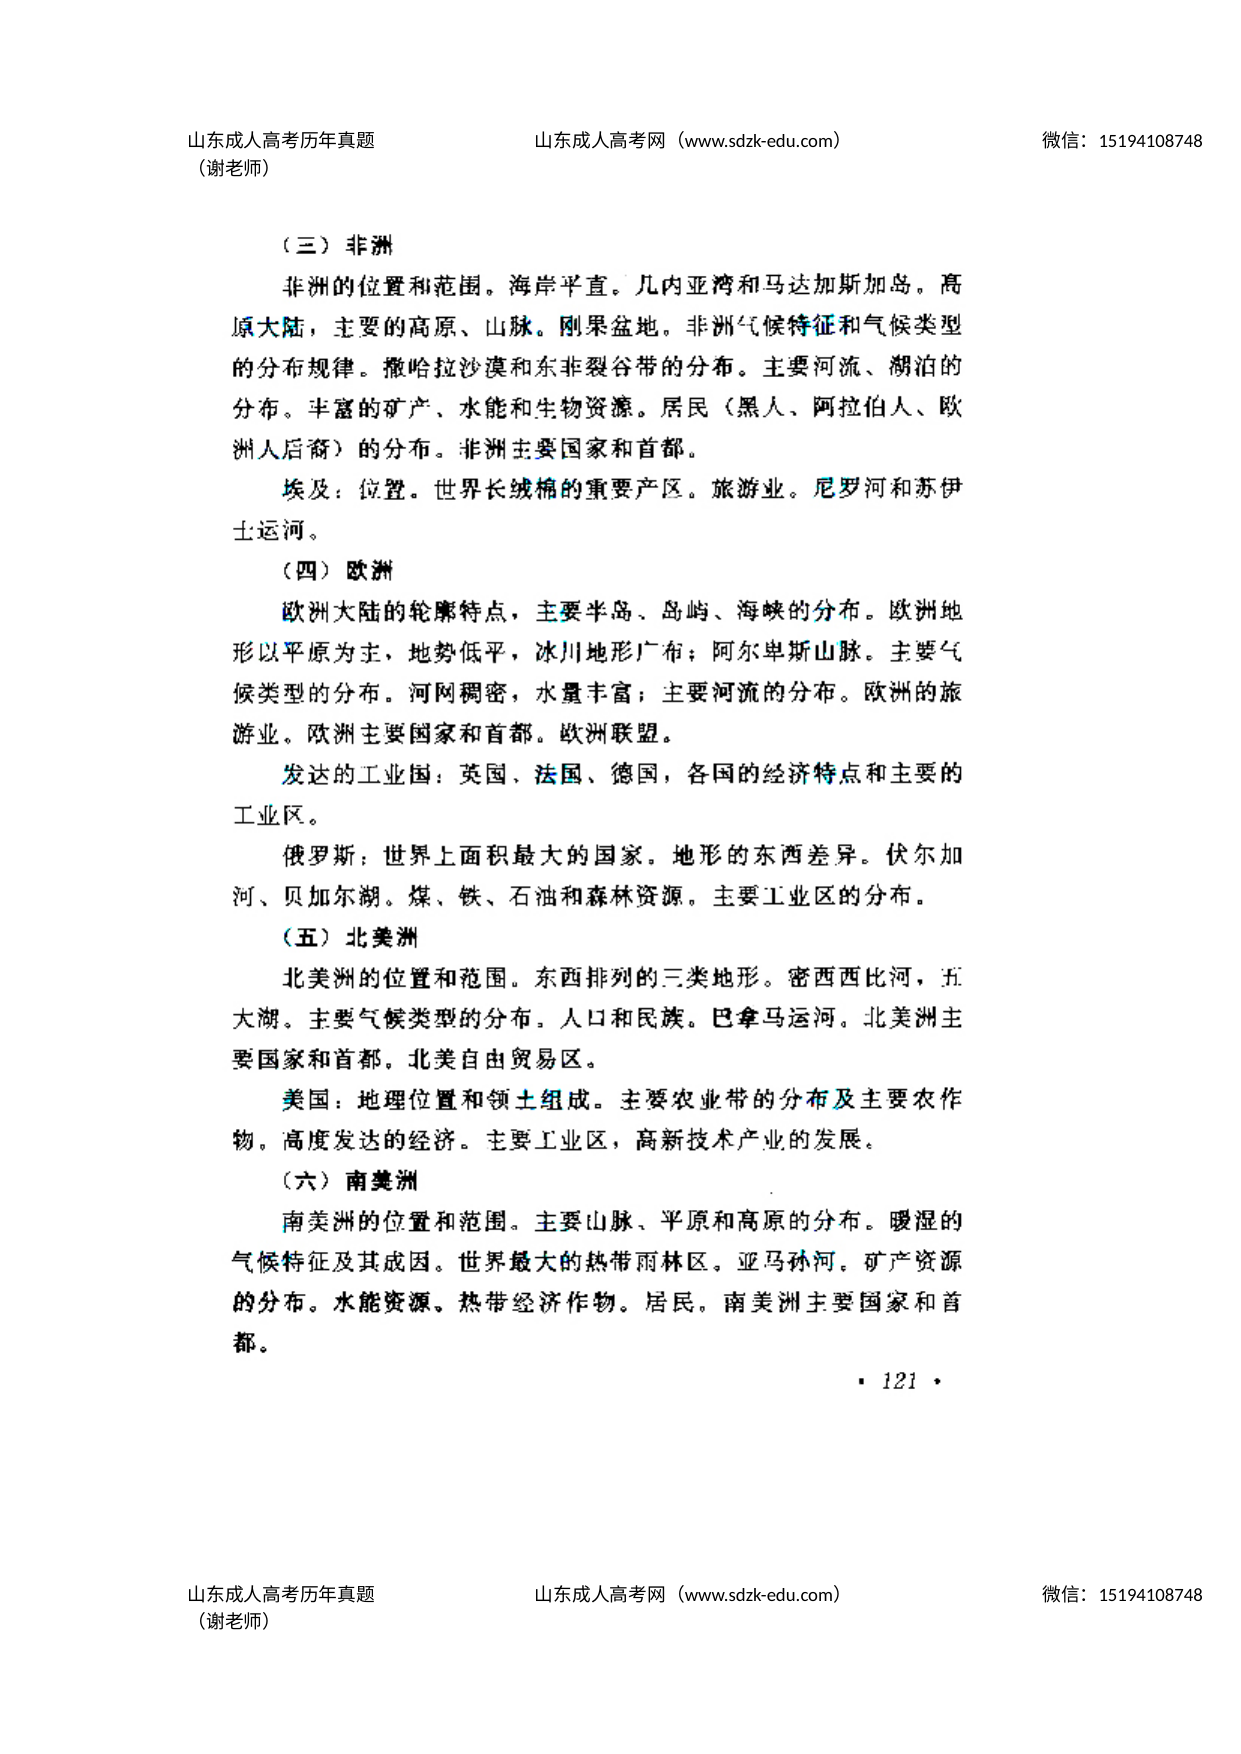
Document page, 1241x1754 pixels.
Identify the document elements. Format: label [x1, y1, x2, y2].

picture [187, 197, 1053, 1416]
